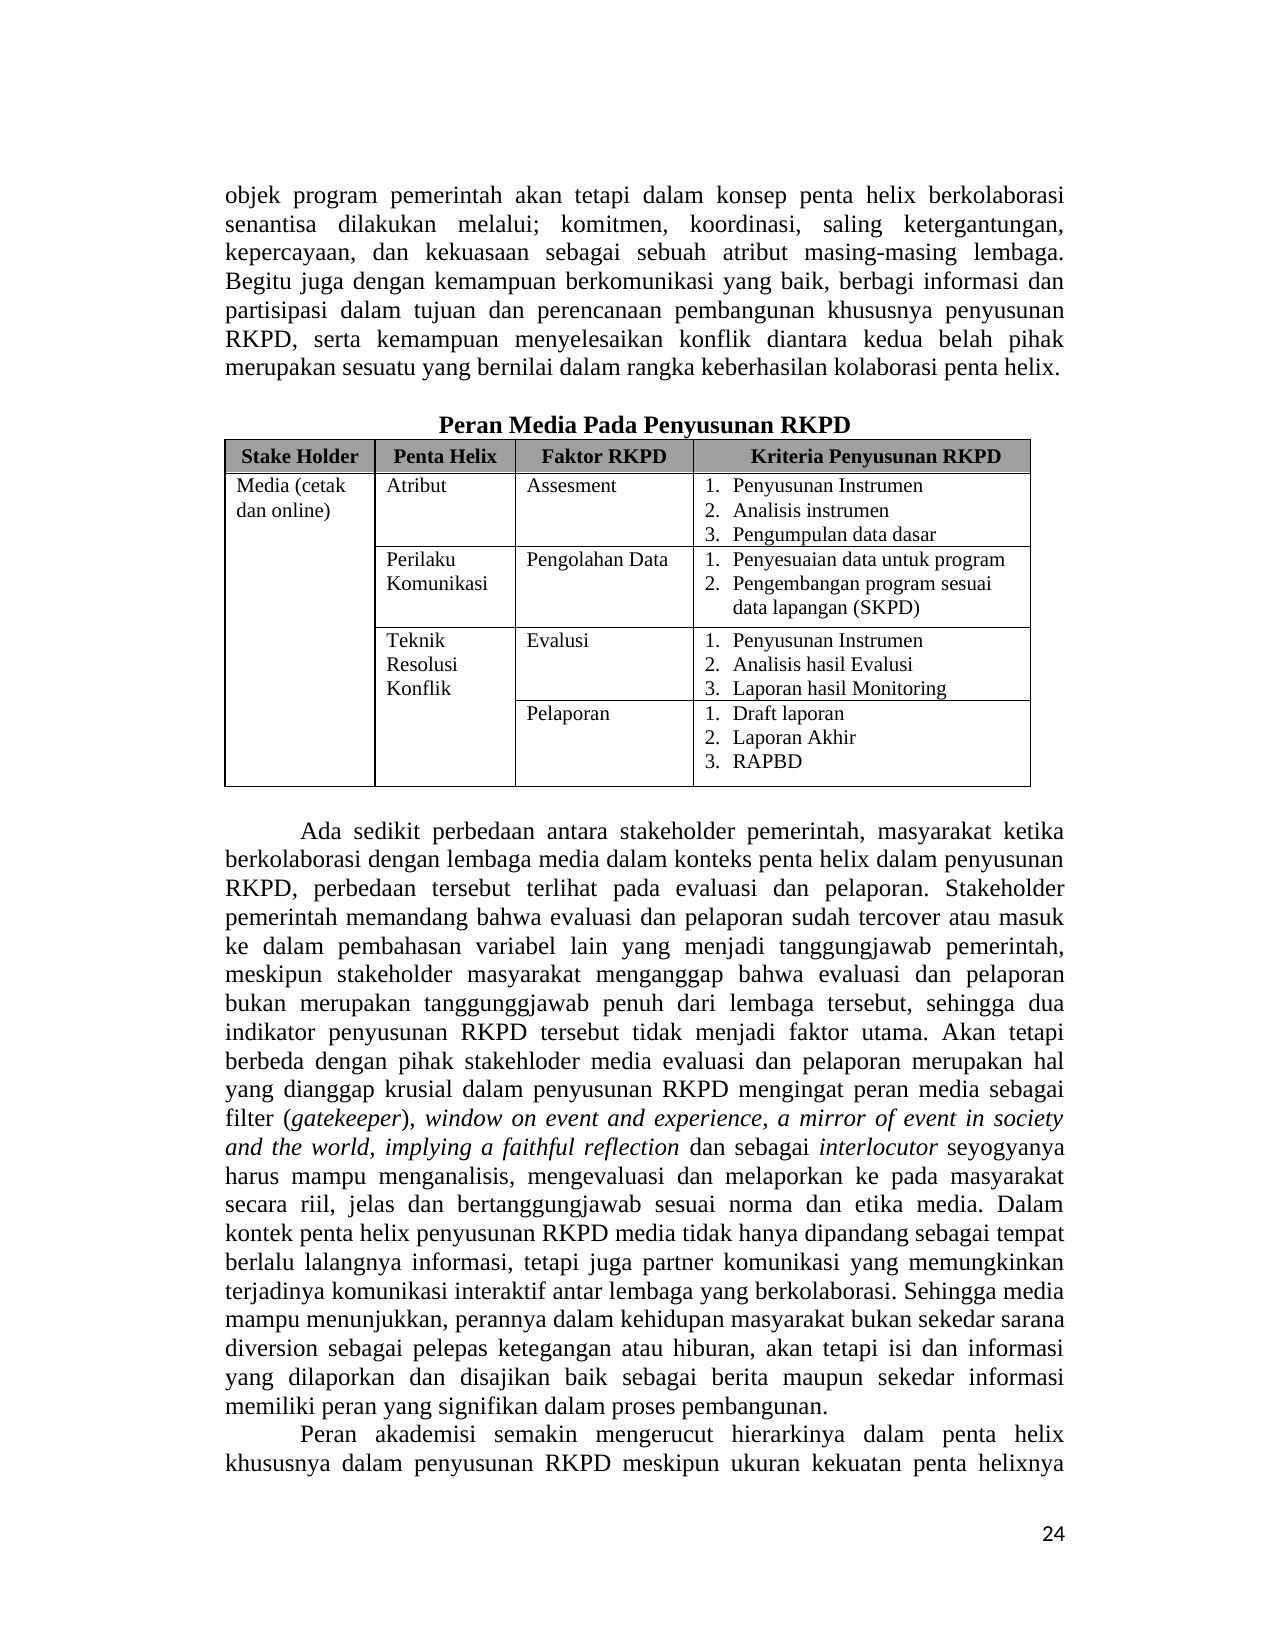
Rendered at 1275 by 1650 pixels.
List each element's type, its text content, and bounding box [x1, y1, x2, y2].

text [225, 180, 1065, 381]
table_header Penta Helix [376, 440, 515, 472]
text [225, 1419, 1065, 1477]
table_cell Pelaporan [516, 701, 693, 786]
table_cell Teknik Resolusi Konflik [376, 628, 515, 786]
table_cell Penyesuaian data untuk program Pengembangan program sesuai data lapangan (SKPD) [694, 547, 1030, 627]
text Ada sedikit perbedaan antara stakeholder pemerintah, masyarakat ketika berkolaborasi dengan lembaga media dalam konteks penta helix dalam penyusunan RKPD, perbedaan tersebut terlihat pada evaluasi dan pelaporan. Stakeholder pemerintah memandang bahwa evaluasi dan pelaporan sudah tercover atau masuk ke dalam pembahasan variabel lain yang menjadi tanggungjawab pemerintah, meskipun stakeholder masyarakat menganggap bahwa evaluasi dan pelaporan bukan merupakan tanggunggjawab penuh dari lembaga tersebut, sehingga dua indikator penyusunan RKPD tersebut tidak menjadi faktor utama. Akan tetapi berbeda dengan pihak stakehloder media evaluasi dan pelaporan merupakan hal yang dianggap krusial dalam penyusunan RKPD mengingat peran media sebagai filter (gatekeeper), window on event and experience, a mirror of event in society and the world, implying a faithful reflection dan sebagai interlocutor seyogyanya harus mampu menganalisis, mengevaluasi dan melaporkan ke pada masyarakat secara riil, jelas dan bertanggungjawab sesuai norma dan etika media. Dalam kontek penta helix penyusunan RKPD media tidak hanya dipandang sebagai tempat berlalu lalangnya informasi, tetapi juga partner komunikasi yang memungkinkan terjadinya komunikasi interaktif antar lembaga yang berkolaborasi. Sehingga media mampu menunjukkan, perannya dalam kehidupan masyarakat bukan sekedar sarana diversion sebagai pelepas ketegangan atau hiburan, akan tetapi isi dan informasi yang dilaporkan dan disajikan baik sebagai berita maupun sekedar informasi memiliki peran yang signifikan dalam proses pembangunan. [225, 816, 1065, 1419]
table_cell Assesment [516, 474, 693, 546]
table_cell Evalusi [516, 628, 693, 700]
table_cell Pengolahan Data [516, 547, 693, 627]
table_header Faktor RKPD [516, 440, 693, 472]
table_cell Penyusunan Instrumen Analisis hasil Evalusi Laporan hasil Monitoring [694, 628, 1030, 700]
table_cell Draft laporan Laporan Akhir RAPBD [694, 701, 1030, 786]
table_header Stake Holder [226, 440, 374, 472]
table_cell Atribut [376, 474, 515, 546]
table_header Kriteria Penyusunan RKPD [694, 440, 1030, 472]
table_cell Media (cetak dan online) [226, 474, 374, 786]
table_cell Penyusunan Instrumen Analisis instrumen Pengumpulan data dasar [694, 474, 1030, 546]
table_cell Perilaku Komunikasi [376, 547, 515, 627]
text Peran Media Pada Penyusunan RKPD [225, 410, 1065, 439]
